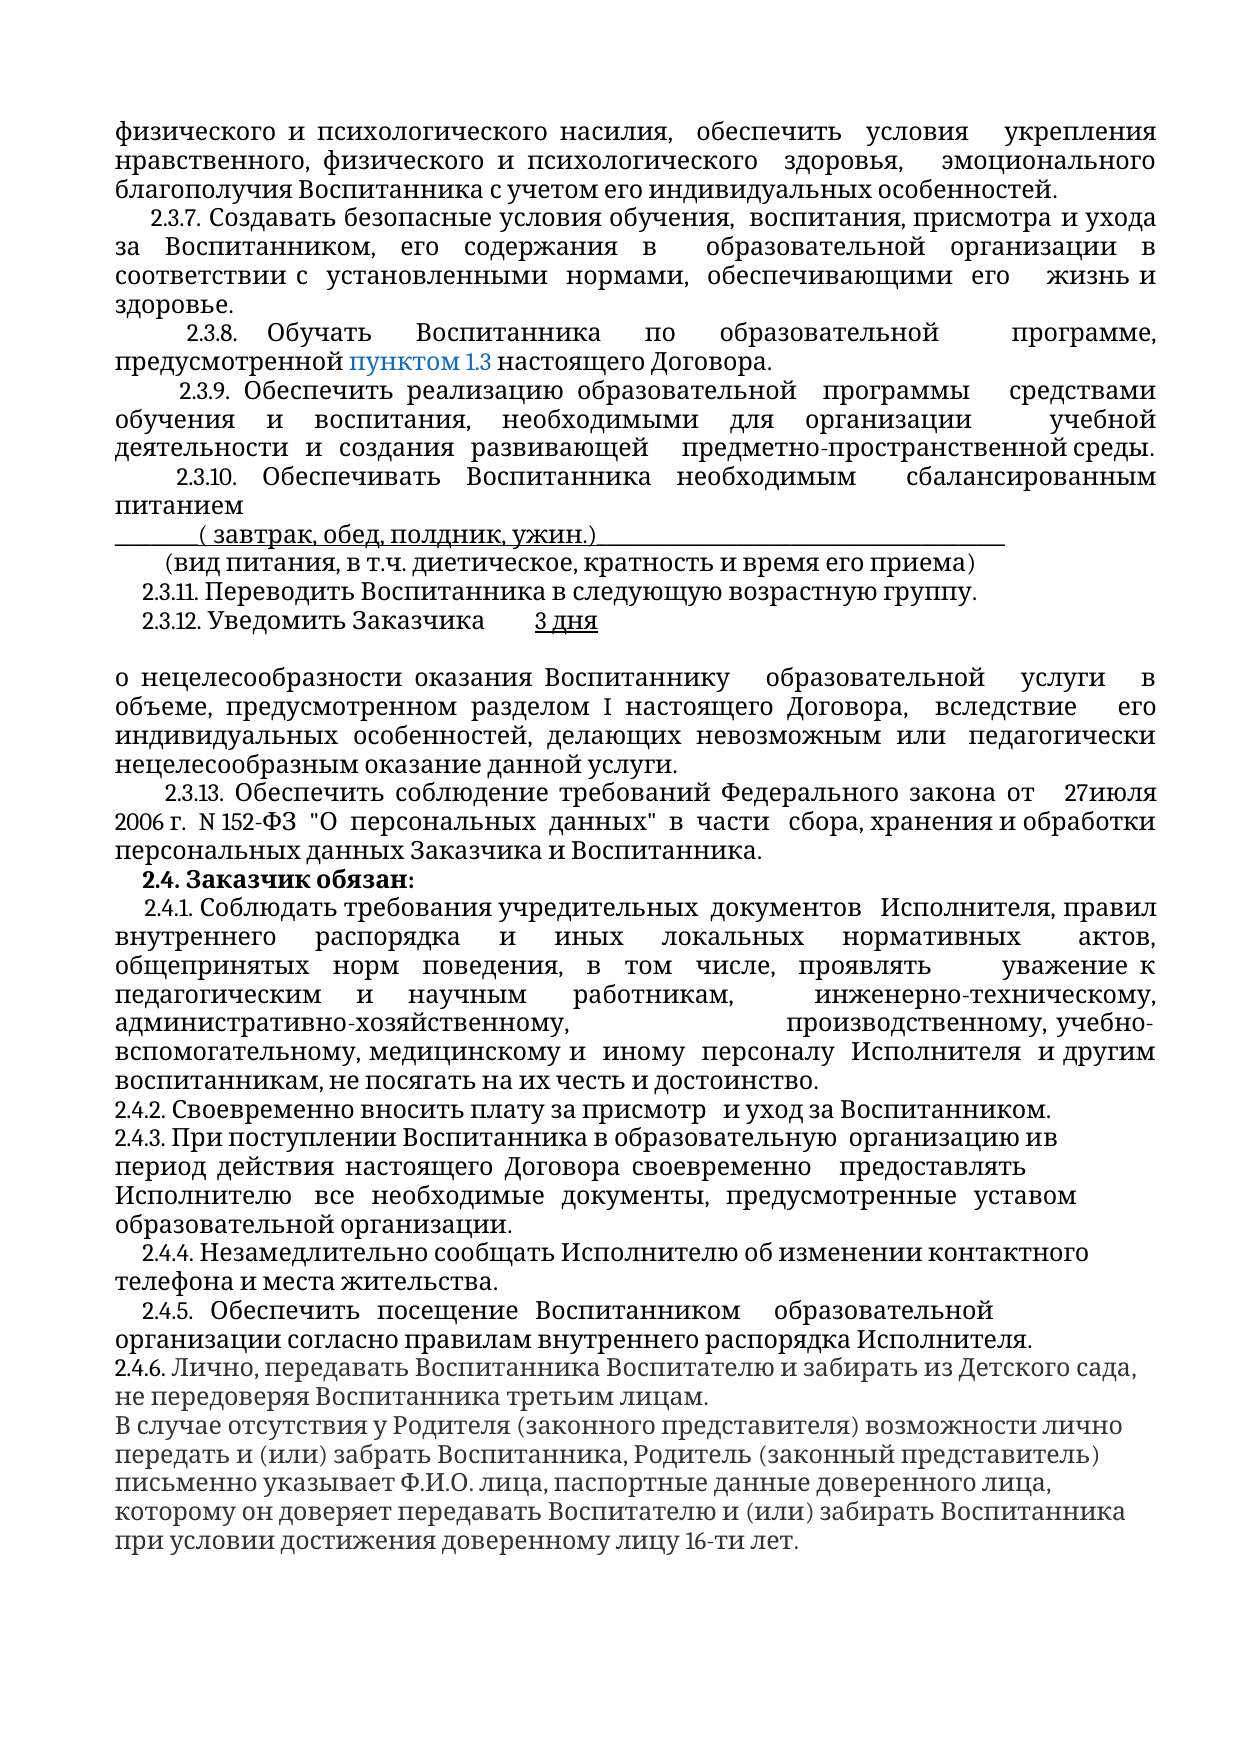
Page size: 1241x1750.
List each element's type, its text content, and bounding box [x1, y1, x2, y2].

text 2.3.9. Обеспечить реализацию образовательной программы средствами обучения и воспитания, необходимыми для организации учебной деятельности и создания развивающей предметно-пространственной среды. [114, 377, 1157, 463]
text 2.4.1. Соблюдать требования учредительных документов Исполнителя, правил внутреннего распорядка и иных локальных нормативных актов, общепринятых норм поведения, в том числе, проявлять уважение к педагогическим и научным работникам, инженерно-техническому, административно-хозяйственному, производственному, учебно-вспомогательному, медицинскому и иному персоналу Исполнителя и другим воспитанникам, не посягать на их честь и достоинство. [114, 894, 1157, 1096]
text 2.3.10. Обеспечивать Воспитанника необходимым сбалансированным питанием [114, 463, 1157, 521]
text (вид питания, в т.ч. диетическое, кратность и время его приема) [114, 549, 1157, 578]
text 2.3.13. Обеспечить соблюдение требований Федерального закона от 27июля 2006 г. N 152-ФЗ "О персональных данных" в части сбора, хранения и обработки персональных данных Заказчика и Воспитанника. [114, 779, 1157, 866]
text 2.4.5. Обеспечить посещение Воспитанником образовательной организации согласно правилам внутреннего распорядка Исполнителя. [114, 1297, 1157, 1354]
text 2.4.4. Незамедлительно сообщать Исполнителю об изменении контактного телефона и места жительства. [114, 1239, 1157, 1297]
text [114, 118, 1157, 204]
text 2.3.11. Переводить Воспитанника в следующую возрастную группу. [114, 578, 1157, 607]
text _________( завтрак, обед, полдник, ужин.)____________________________________________ [114, 521, 1157, 549]
text 2.4.6. Лично, передавать Воспитанника Воспитателю и забирать из Детского сада, не передоверяя Воспитанника третьим лицам. В случае отсутствия у Родителя (законного представителя) возможности лично передать и (или) забрать Воспитанника, Родитель (законный представитель) письменно указывает Ф.И.О. лица, паспортные данные доверенного лица, которому он доверяет передавать Воспитателю и (или) забирать Воспитанника при условии достижения доверенному лицу 16-ти лет. [114, 1354, 1157, 1556]
text 2.4.3. При поступлении Воспитанника в образовательную организацию ив период действия настоящего Договора своевременно предоставлять Исполнителю все необходимые документы, предусмотренные уставом образовательной организации. [114, 1124, 1157, 1239]
text о нецелесообразности оказания Воспитаннику образовательной услуги в объеме, предусмотренном разделом I настоящего Договора, вследствие его индивидуальных особенностей, делающих невозможным или педагогически нецелесообразным оказание данной услуги. [114, 664, 1157, 779]
text 2.3.12. Уведомить Заказчика 3 дня [114, 607, 1157, 636]
text 2.3.7. Создавать безопасные условия обучения, воспитания, присмотра и ухода за Воспитанником, его содержания в образовательной организации в соответствии с установленными нормами, обеспечивающими его жизнь и здоровье. [114, 204, 1157, 319]
text 2.4. Заказчик обязан: [114, 866, 1157, 894]
text 2.4.2. Своевременно вносить плату за присмотр и уход за Воспитанником. [114, 1096, 1157, 1124]
text 2.3.8. Обучать Воспитанника по образовательной программе, предусмотренной пунктом 1.3 настоящего Договора. [114, 319, 1157, 377]
